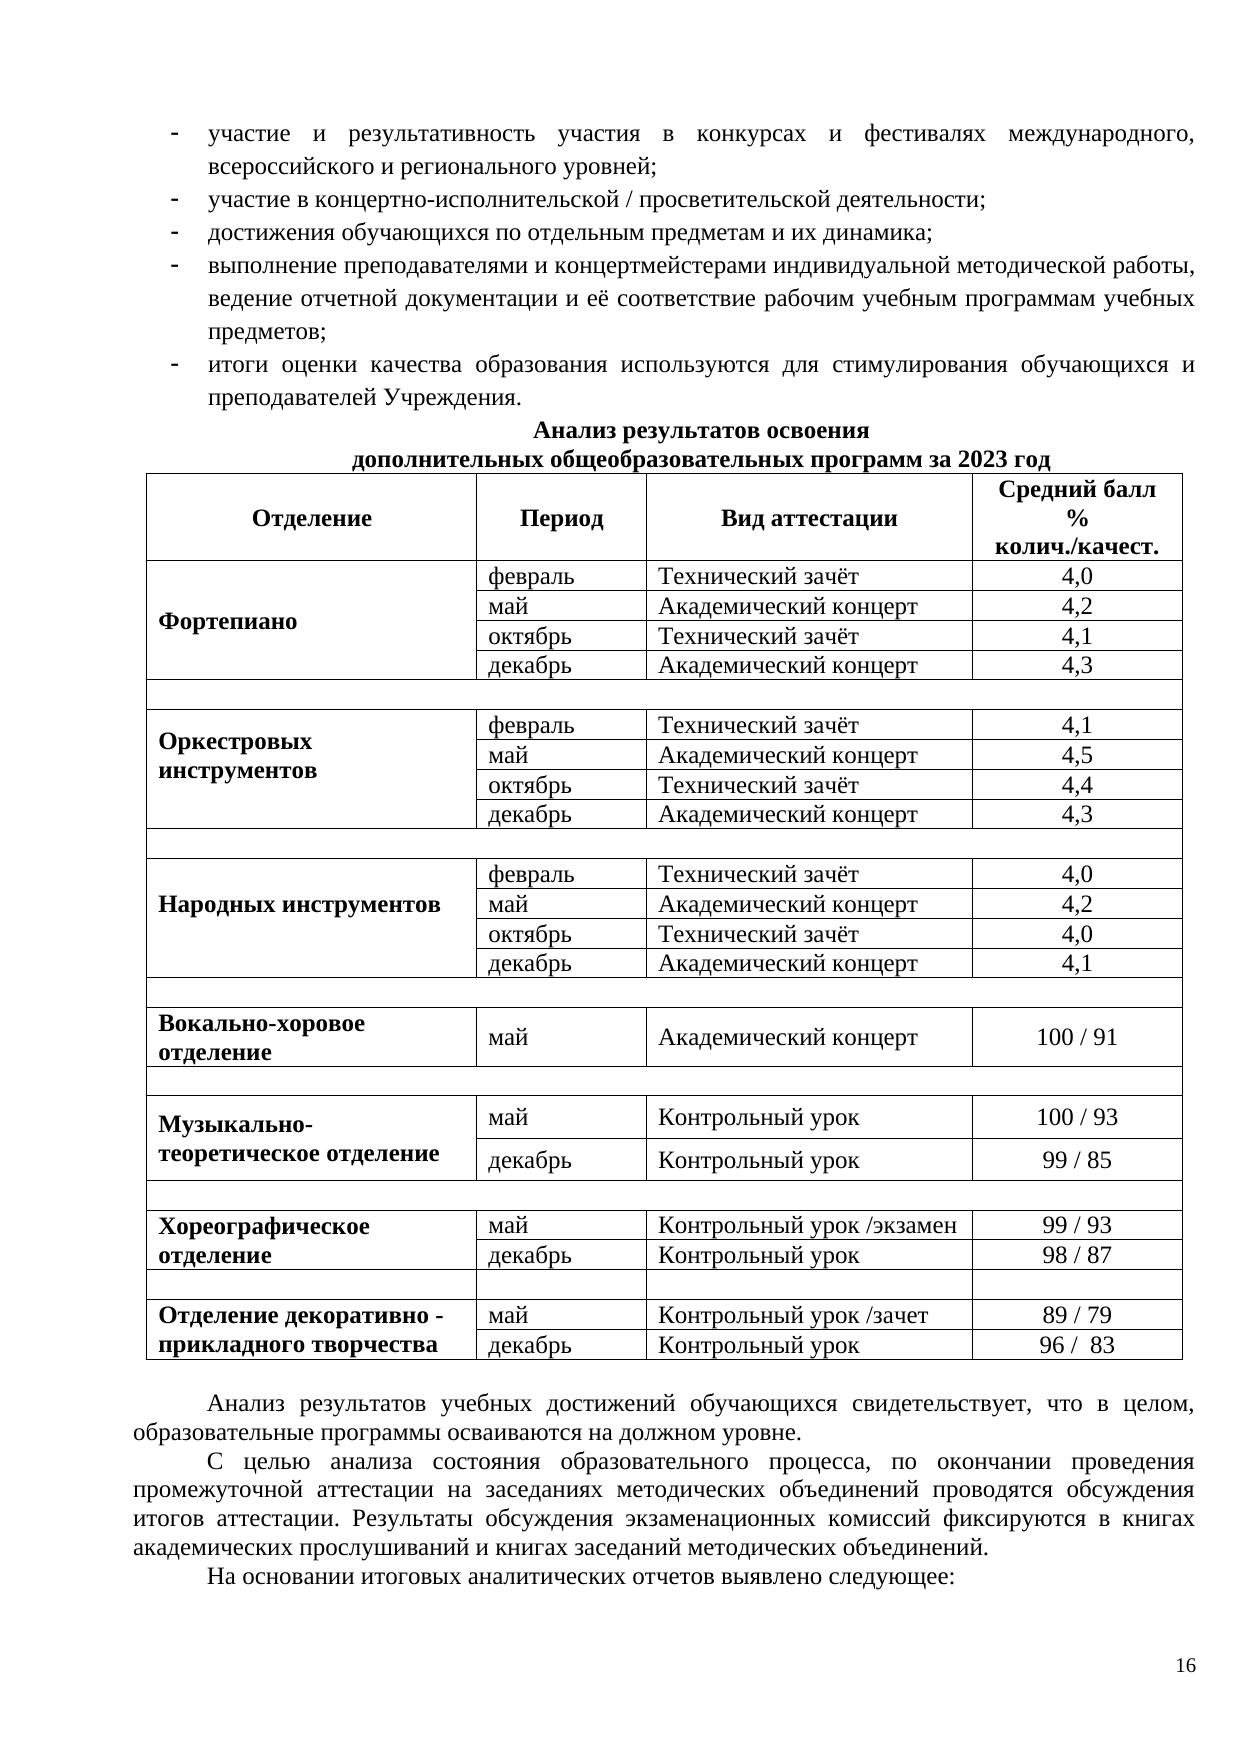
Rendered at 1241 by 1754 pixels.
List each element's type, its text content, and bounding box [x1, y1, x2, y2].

table_header Вид аттестации [647, 474, 972, 560]
table_cell февраль [477, 859, 646, 888]
table_cell 100 / 91 [973, 1008, 1182, 1066]
table_cell октябрь [477, 621, 646, 649]
table_cell декабрь [477, 1139, 646, 1180]
table_cell май [477, 1096, 646, 1137]
table_cell май [477, 889, 646, 918]
table_cell Академический концерт [647, 1008, 972, 1066]
table_cell 4,3 [973, 800, 1182, 828]
table_cell [147, 1181, 1182, 1209]
table_cell Технический зачёт [647, 919, 972, 947]
table_cell декабрь [477, 800, 646, 828]
table_cell Технический зачёт [647, 561, 972, 590]
table_cell 4,2 [973, 591, 1182, 620]
table_cell декабрь [477, 651, 646, 679]
table_cell [477, 1270, 646, 1299]
text Анализ результатов освоения [207, 415, 1196, 444]
table_cell декабрь [477, 949, 646, 977]
table_cell Музыкально-теоретическое отделение [147, 1096, 476, 1180]
table_cell 98 / 87 [973, 1240, 1182, 1269]
list итоги оценки качества образования используются для стимулирования обучающихся и преподавателей Учреждения. [170, 349, 1196, 411]
table_cell 4,4 [973, 770, 1182, 798]
table_cell Вокально-хоровое отделение [147, 1008, 476, 1066]
text Анализ результатов учебных достижений обучающихся свидетельствует, что в целом, образовательные программы осваиваются на должном уровне. [133, 1388, 1196, 1446]
table_cell Академический концерт [647, 889, 972, 918]
table_cell октябрь [477, 770, 646, 798]
table_cell май [477, 740, 646, 769]
table_cell Контрольный урок /зачет [647, 1300, 972, 1329]
table_cell Оркестровых инструментов [147, 710, 476, 828]
table_cell Контрольный урок /экзамен [647, 1211, 972, 1239]
table_cell Контрольный урок [647, 1240, 972, 1269]
table_cell май [477, 1300, 646, 1329]
table_cell [147, 1067, 1182, 1095]
table_header Средний балл % колич./качест. [973, 474, 1182, 560]
table_cell [647, 1270, 972, 1299]
table_cell [147, 680, 1182, 709]
table_cell 4,2 [973, 889, 1182, 918]
text дополнительных общеобразовательных программ за 2023 год [207, 444, 1196, 473]
table_cell октябрь [477, 919, 646, 947]
table_cell [147, 978, 1182, 1007]
table_cell Технический зачёт [647, 621, 972, 649]
table_cell 4,1 [973, 710, 1182, 739]
table_cell [147, 829, 1182, 858]
table_cell 4,0 [973, 919, 1182, 947]
table_cell февраль [477, 710, 646, 739]
table_cell 4,5 [973, 740, 1182, 769]
table_header Период [477, 474, 646, 560]
table_cell декабрь [477, 1330, 646, 1358]
table_cell Академический концерт [647, 740, 972, 769]
table_cell Отделение декоративно - прикладного творчества [147, 1300, 476, 1358]
table_cell Хореографическое отделение [147, 1211, 476, 1269]
table_cell май [477, 591, 646, 620]
text С целью анализа состояния образовательного процесса, по окончании проведения промежуточной аттестации на заседаниях методических объединений проводятся обсуждения итогов аттестации. Результаты обсуждения экзаменационных комиссий фиксируются в книгах академических прослушиваний и книгах заседаний методических объединений. [133, 1446, 1196, 1561]
table_cell Академический концерт [647, 949, 972, 977]
list достижения обучающихся по отдельным предметам и их динамика; [170, 217, 1196, 246]
table_cell Народных инструментов [147, 859, 476, 977]
table_cell [973, 1270, 1182, 1299]
list участие в концертно-исполнительской / просветительской деятельности; [170, 184, 1196, 213]
table_cell май [477, 1008, 646, 1066]
table_cell Технический зачёт [647, 770, 972, 798]
text На основании итоговых аналитических отчетов выявлено следующее: [133, 1561, 1196, 1589]
table_cell 99 / 85 [973, 1139, 1182, 1180]
table_cell декабрь [477, 1240, 646, 1269]
table_cell Технический зачёт [647, 710, 972, 739]
table_cell 4,0 [973, 561, 1182, 590]
table_cell Академический концерт [647, 651, 972, 679]
table_cell 4,3 [973, 651, 1182, 679]
table_cell февраль [477, 561, 646, 590]
list участие и результативность участия в конкурсах и фестивалях международного, всероссийского и регионального уровней; [170, 118, 1196, 180]
table_cell май [477, 1211, 646, 1239]
table_cell 4,0 [973, 859, 1182, 888]
table_cell Контрольный урок [647, 1330, 972, 1358]
table_cell 99 / 93 [973, 1211, 1182, 1239]
table_cell 89 / 79 [973, 1300, 1182, 1329]
table_header Отделение [147, 474, 476, 560]
list выполнение преподавателями и концертмейстерами индивидуальной методической работы, ведение отчетной документации и её соответствие рабочим учебным программам учебных предметов; [170, 250, 1196, 345]
table_cell 4,1 [973, 949, 1182, 977]
table_cell 4,1 [973, 621, 1182, 649]
table_cell Академический концерт [647, 800, 972, 828]
table_cell 96 / 83 [973, 1330, 1182, 1358]
table_cell Контрольный урок [647, 1139, 972, 1180]
table_cell 100 / 93 [973, 1096, 1182, 1137]
table_cell Технический зачёт [647, 859, 972, 888]
table_cell Фортепиано [147, 561, 476, 679]
table_cell Академический концерт [647, 591, 972, 620]
table_cell [147, 1270, 476, 1299]
table_cell Контрольный урок [647, 1096, 972, 1137]
